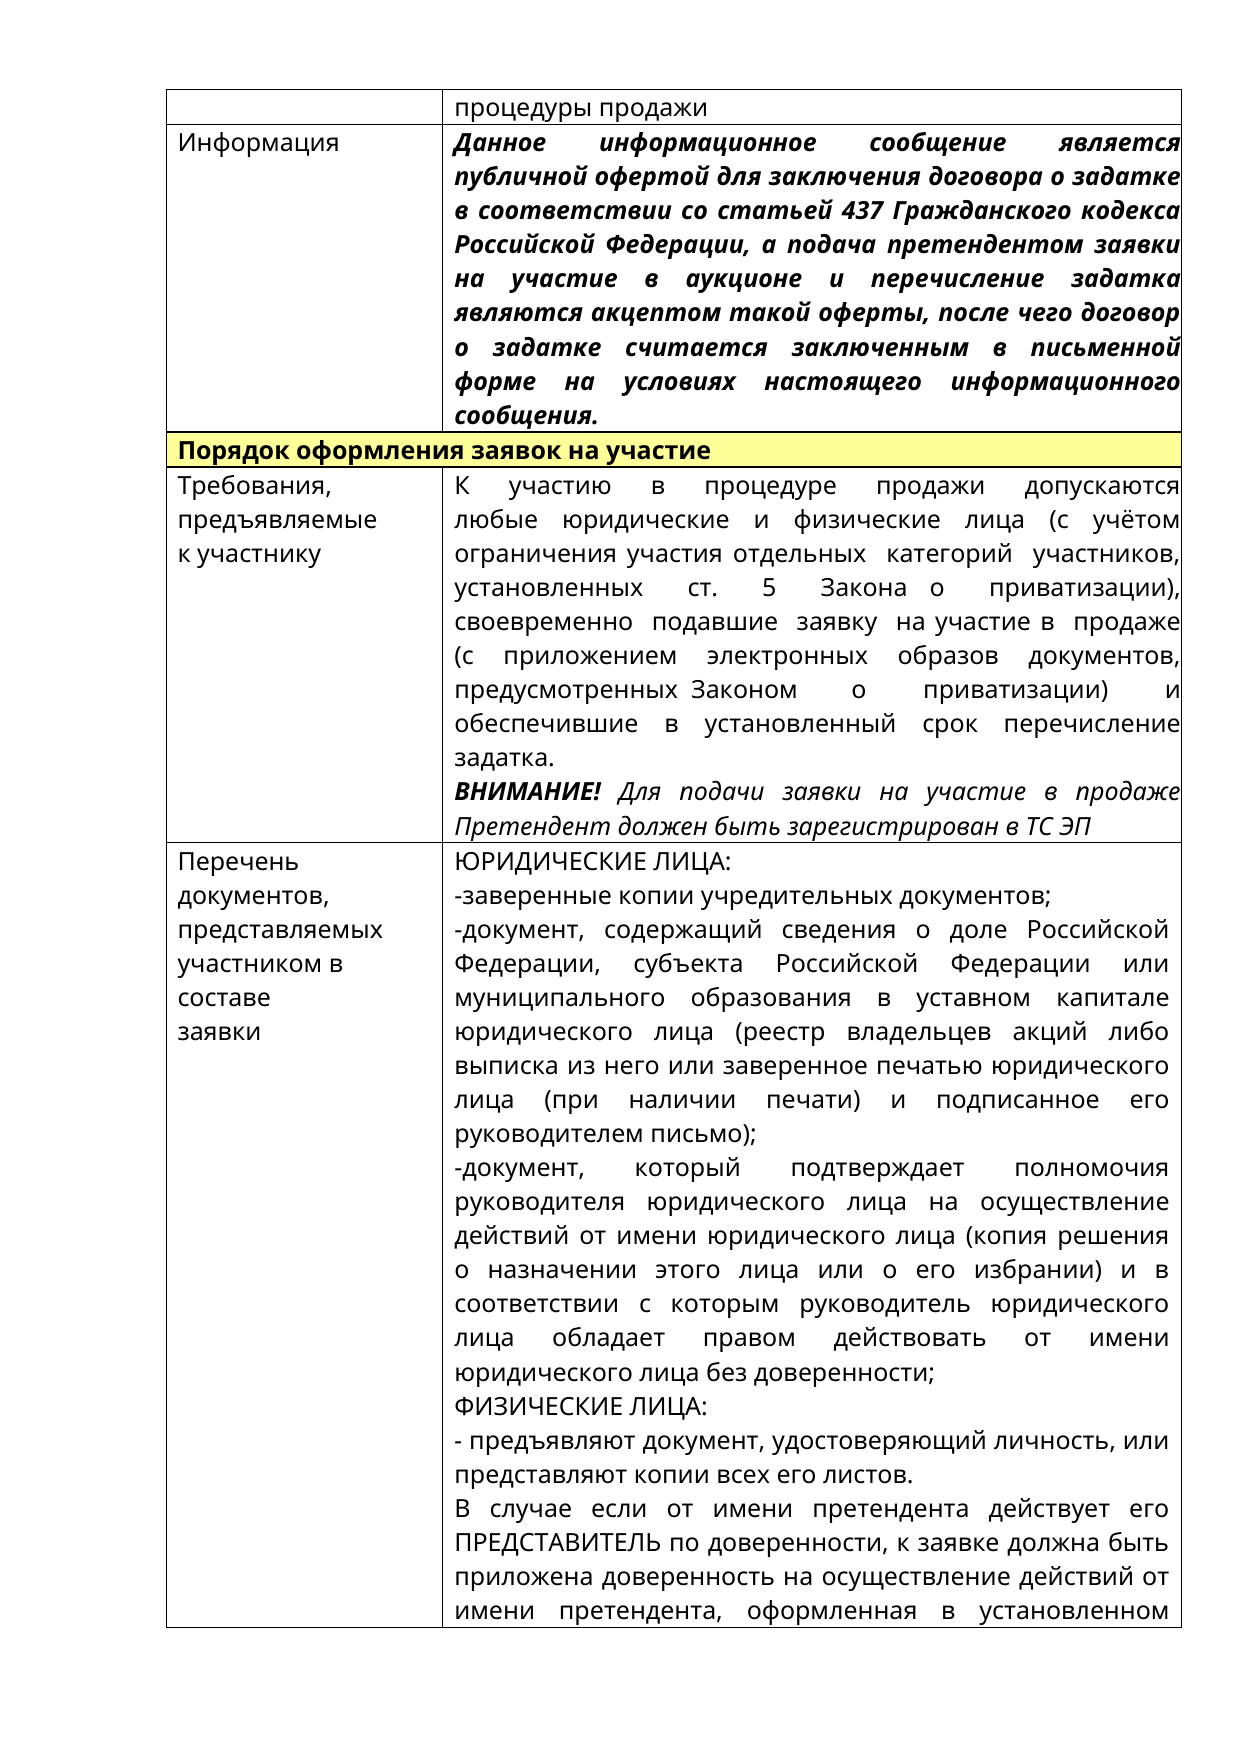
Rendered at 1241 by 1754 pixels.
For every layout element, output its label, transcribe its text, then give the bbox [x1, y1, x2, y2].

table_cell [443, 843, 1181, 1627]
table_cell Требования, предъявляемые к участнику [167, 468, 442, 842]
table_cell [443, 90, 1181, 124]
table_cell Данное информационное сообщение является публичной офертой для заключения договора о задатке в соответствии со статьей 437 Гражданского кодекса Российской Федерации, а подача претендентом заявки на участие в аукционе и перечисление задатка являются акцептом такой оферты, после чего договор о задатке считается заключенным в письменной форме на условиях настоящего информационного сообщения. [443, 125, 1181, 431]
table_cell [167, 843, 442, 1627]
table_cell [167, 90, 442, 124]
table_cell Информация [167, 125, 442, 431]
table_cell К участию в процедуре продажи допускаются любые юридические и физические лица (с учётом ограничения участия отдельных категорий участников, установленных ст. 5 Закона о приватизации), своевременно подавшие заявку на участие в продаже (с приложением электронных образов документов, предусмотренных Законом о приватизации) и обеспечившие в установленный срок перечисление задатка. ВНИМАНИЕ! Для подачи заявки на участие в продаже Претендент должен быть зарегистрирован в ТС ЭП [443, 468, 1181, 842]
table_cell Порядок оформления заявок на участие [167, 433, 1181, 466]
